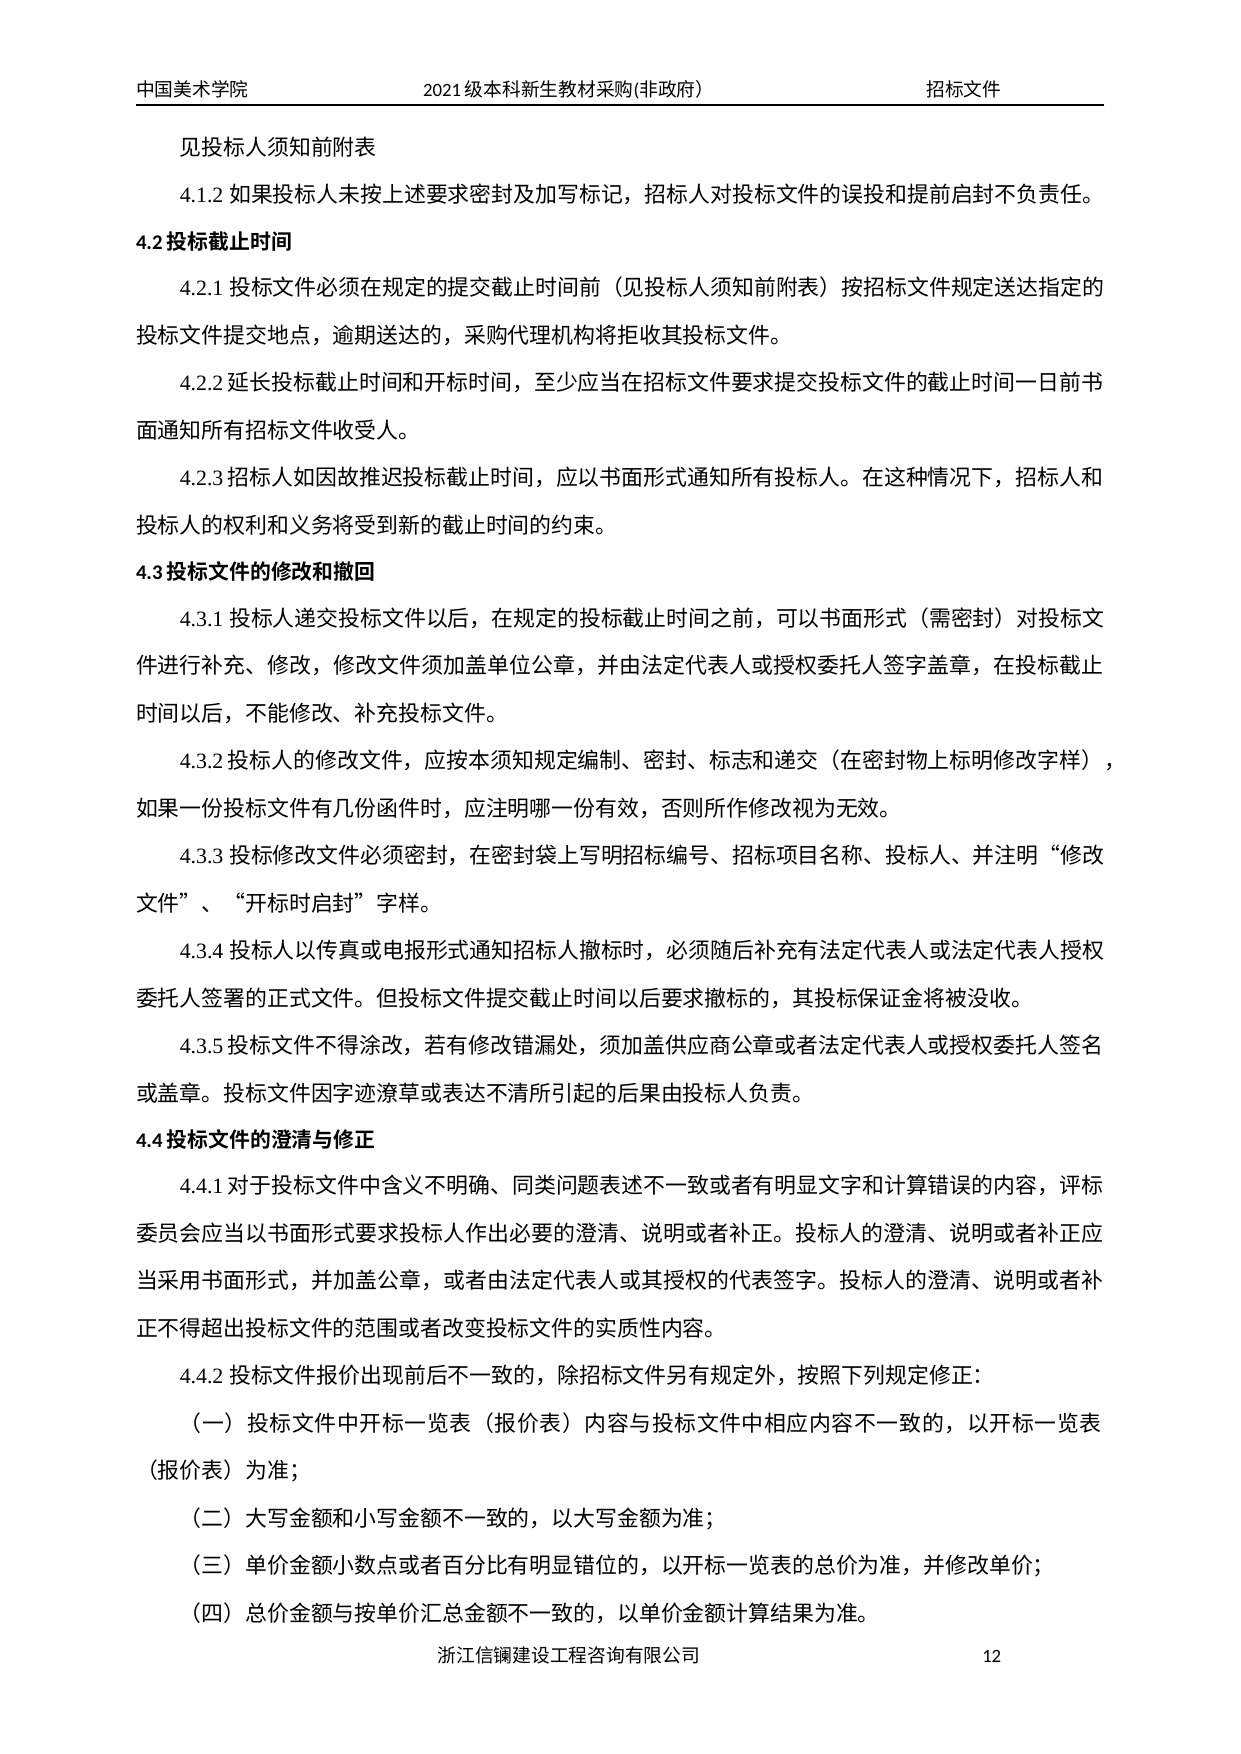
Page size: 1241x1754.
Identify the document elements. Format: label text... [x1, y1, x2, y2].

text （四）总价金额与按单价汇总金额不一致的，以单价金额计算结果为准。 [136, 1596, 1104, 1627]
text （三）单价金额小数点或者百分比有明显错位的，以开标一览表的总价为准，并修改单价； [136, 1548, 1104, 1580]
text 4.3.4 投标人以传真或电报形式通知招标人撤标时，必须随后补充有法定代表人或法定代表人授权委托人签署的正式文件。但投标文件提交截止时间以后要求撤标的，其投标保证金将被没收。 [136, 933, 1104, 1012]
text 4.2.2延长投标截止时间和开标时间，至少应当在招标文件要求提交投标文件的截止时间一日前书面通知所有招标文件收受人。 [136, 365, 1104, 444]
subtitle 4.3投标文件的修改和撤回 [136, 555, 1104, 585]
text 4.4.1对于投标文件中含义不明确、同类问题表述不一致或者有明显文字和计算错误的内容，评标委员会应当以书面形式要求投标人作出必要的澄清、说明或者补正。投标人的澄清、说明或者补正应当采用书面形式，并加盖公章，或者由法定代表人或其授权的代表签字。投标人的澄清、说明或者补正不得超出投标文件的范围或者改变投标文件的实质性内容。 [136, 1168, 1104, 1342]
text 4.2.3招标人如因故推迟投标截止时间，应以书面形式通知所有投标人。在这种情况下，招标人和投标人的权利和义务将受到新的截止时间的约束。 [136, 460, 1104, 539]
text 4.3.1 投标人递交投标文件以后，在规定的投标截止时间之前，可以书面形式（需密封）对投标文件进行补充、修改，修改文件须加盖单位公章，并由法定代表人或授权委托人签字盖章，在投标截止时间以后，不能修改、补充投标文件。 [136, 601, 1104, 727]
text 4.1.2 如果投标人未按上述要求密封及加写标记，招标人对投标文件的误投和提前启封不负责任。 [136, 177, 1104, 209]
text 4.3.3 投标修改文件必须密封，在密封袋上写明招标编号、招标项目名称、投标人、并注明“修改文件”、“开标时启封”字样。 [136, 838, 1104, 917]
text （二）大写金额和小写金额不一致的，以大写金额为准； [136, 1501, 1104, 1532]
text 4.2.1 投标文件必须在规定的提交截止时间前（见投标人须知前附表）按招标文件规定送达指定的投标文件提交地点，逾期送达的，采购代理机构将拒收其投标文件。 [136, 270, 1104, 349]
text 见投标人须知前附表 [136, 130, 1104, 162]
subtitle 4.4投标文件的澄清与修正 [136, 1123, 1104, 1153]
text （一）投标文件中开标一览表（报价表）内容与投标文件中相应内容不一致的，以开标一览表（报价表）为准； [136, 1406, 1104, 1485]
text 4.3.2投标人的修改文件，应按本须知规定编制、密封、标志和递交（在密封物上标明修改字样），如果一份投标文件有几份函件时，应注明哪一份有效，否则所作修改视为无效。 [136, 743, 1104, 822]
text 4.3.5投标文件不得涂改，若有修改错漏处，须加盖供应商公章或者法定代表人或授权委托人签名或盖章。投标文件因字迹潦草或表达不清所引起的后果由投标人负责。 [136, 1028, 1104, 1107]
text 4.4.2 投标文件报价出现前后不一致的，除招标文件另有规定外，按照下列规定修正： [136, 1358, 1104, 1390]
subtitle 4.2投标截止时间 [136, 225, 1104, 255]
